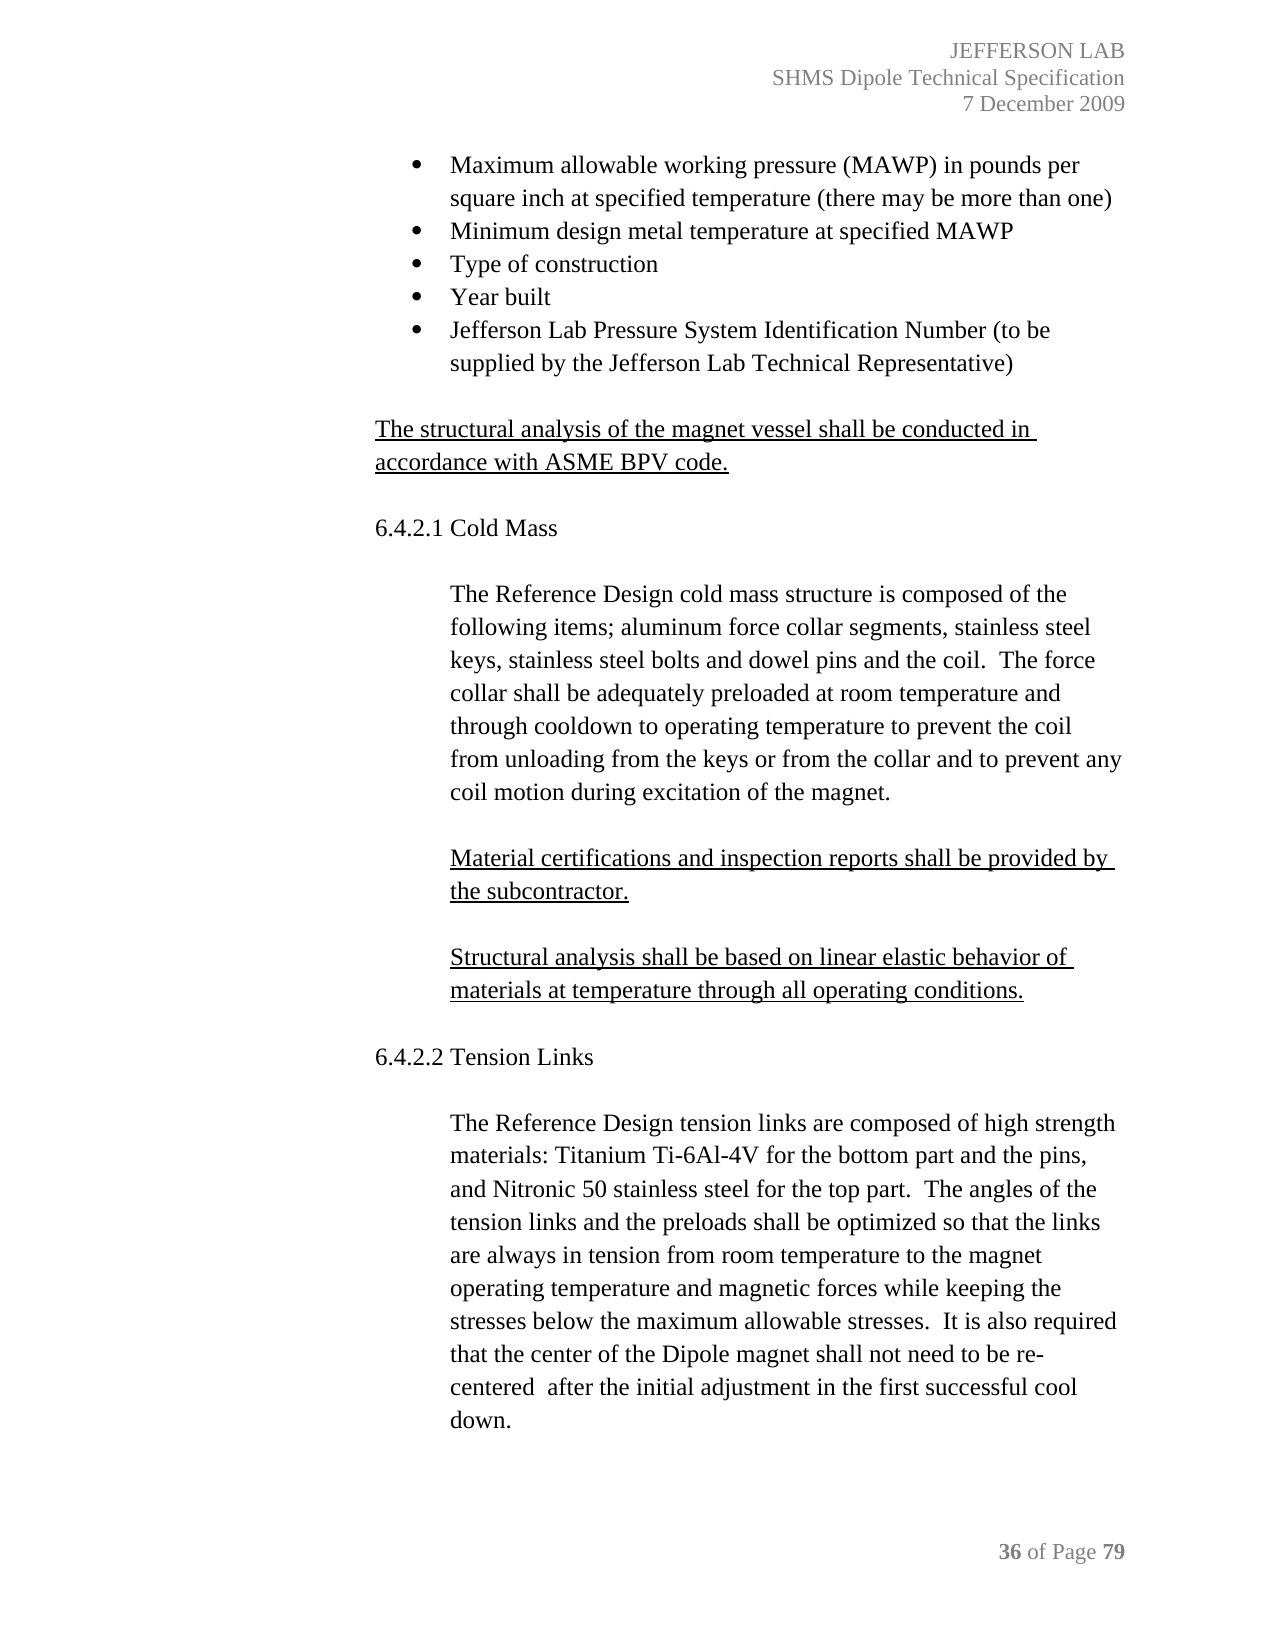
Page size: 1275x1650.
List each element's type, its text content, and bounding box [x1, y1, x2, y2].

text The Reference Design tension links are composed of high strength materials: Titanium Ti-6Al-4V for the bottom part and the pins, and Nitronic 50 stainless steel for the top part. The angles of the tension links and the preloads shall be optimized so that the links are always in tension from room temperature to the magnet operating temperature and magnetic forces while keeping the stresses below the maximum allowable stresses. It is also required that the center of the Dipole magnet shall not need to be re-centered after the initial adjustment in the first successful cool down. [375, 1108, 1125, 1433]
text The Reference Design cold mass structure is composed of the following items; aluminum force collar segments, stainless steel keys, stainless steel bolts and dowel pins and the coil. The force collar shall be adequately preloaded at room temperature and through cooldown to operating temperature to prevent the coil from unloading from the keys or from the collar and to prevent any coil motion during excitation of the magnet. [450, 579, 1125, 806]
list Jefferson Lab Pressure System Identification Number (to be supplied by the Jefferson Lab Technical Representative) [412, 315, 1125, 377]
list Type of construction [412, 249, 1125, 278]
list Minimum design metal temperature at specified MAWP [412, 216, 1125, 245]
text 6.4.2.1 Cold Mass [375, 513, 1125, 542]
list Maximum allowable working pressure (MAWP) in pounds per square inch at specified temperature (there may be more than one) [412, 150, 1125, 212]
text 6.4.2.2 Tension Links [375, 1042, 1125, 1070]
text Material certifications and inspection reports shall be provided by the subcontractor. [450, 843, 1125, 905]
text Structural analysis shall be based on linear elastic behavior of materials at temperature through all operating conditions. [450, 942, 1125, 1004]
text The structural analysis of the magnet vessel shall be conducted in accordance with ASME BPV code. [375, 414, 1125, 476]
list Year built [412, 282, 1125, 311]
